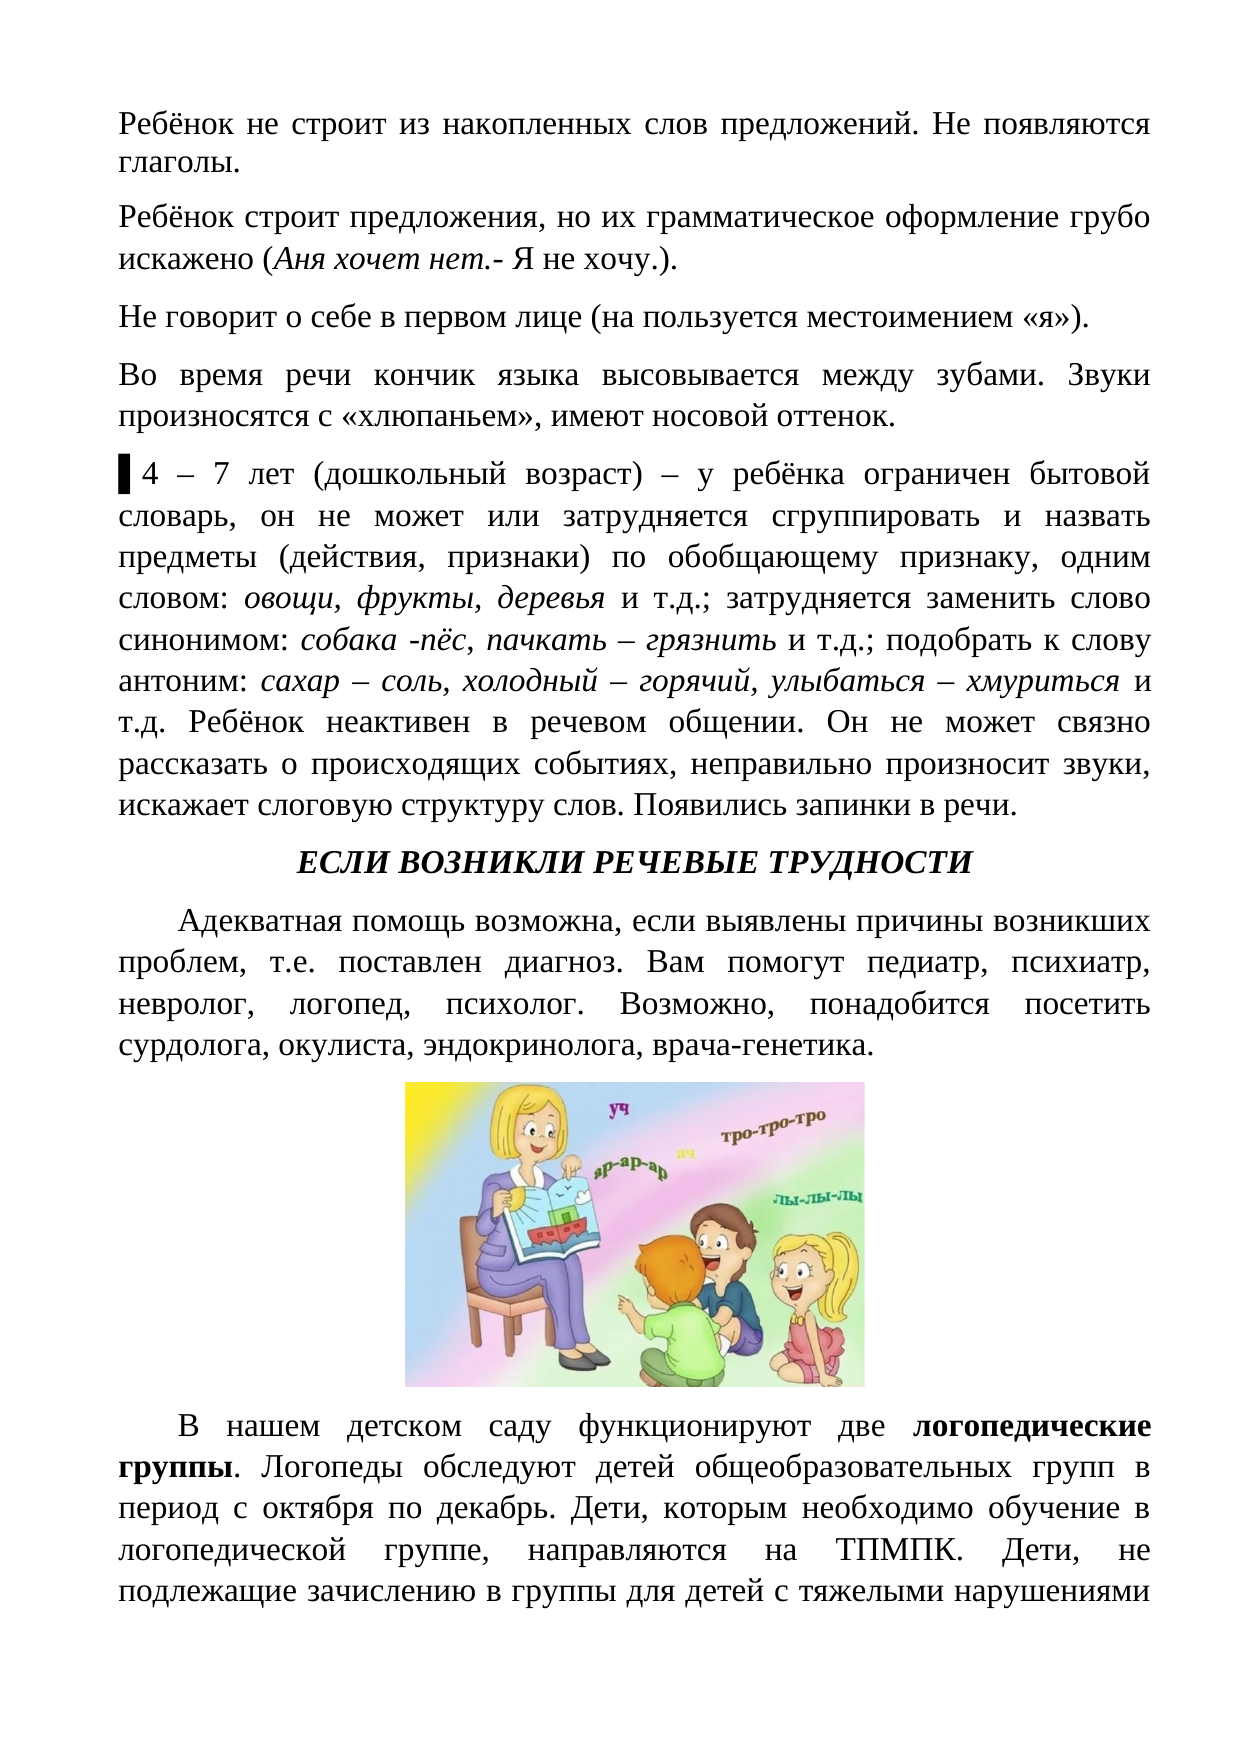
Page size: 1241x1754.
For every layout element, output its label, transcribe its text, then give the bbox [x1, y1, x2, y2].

text ▌4 – 7 лет (дошкольный возраст) – у ребёнка ограничен бытовой словарь, он не может или затрудняется сгруппировать и назвать предметы (действия, признаки) по обобщающему признаку, одним словом: овощи, фрукты, деревья и т.д.; затрудняется заменить слово синонимом: собака -пёс, пачкать – грязнить и т.д.; подобрать к слову антоним: сахар – соль, холодный – горячий, улыбаться – хмуриться и т.д. Ребёнок неактивен в речевом общении. Он не может связно рассказать о происходящих событиях, неправильно произносит звуки, искажает слоговую структуру слов. Появились запинки в речи. [118, 453, 1152, 823]
text Не говорит о себе в первом лице (на пользуется местоимением «я»). [118, 296, 1152, 334]
text ЕСЛИ ВОЗНИКЛИ РЕЧЕВЫЕ ТРУДНОСТИ [118, 842, 1152, 881]
text Ребёнок не строит из накопленных слов предложений. Не появляются глаголы. [118, 103, 1152, 180]
picture [405, 1082, 865, 1387]
text Во время речи кончик языка высовывается между зубами. Звуки произносятся с «хлюпаньем», имеют носовой оттенок. [118, 354, 1152, 434]
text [118, 1405, 1152, 1609]
text Ребёнок строит предложения, но их грамматическое оформление грубо искажено (Аня хочет нет.- Я не хочу.). [118, 197, 1152, 276]
text Адекватная помощь возможна, если выявлены причины возникших проблем, т.е. поставлен диагноз. Вам помогут педиатр, психиатр, невролог, логопед, психолог. Возможно, понадобится посетить сурдолога, окулиста, эндокринолога, врача-генетика. [118, 900, 1152, 1063]
